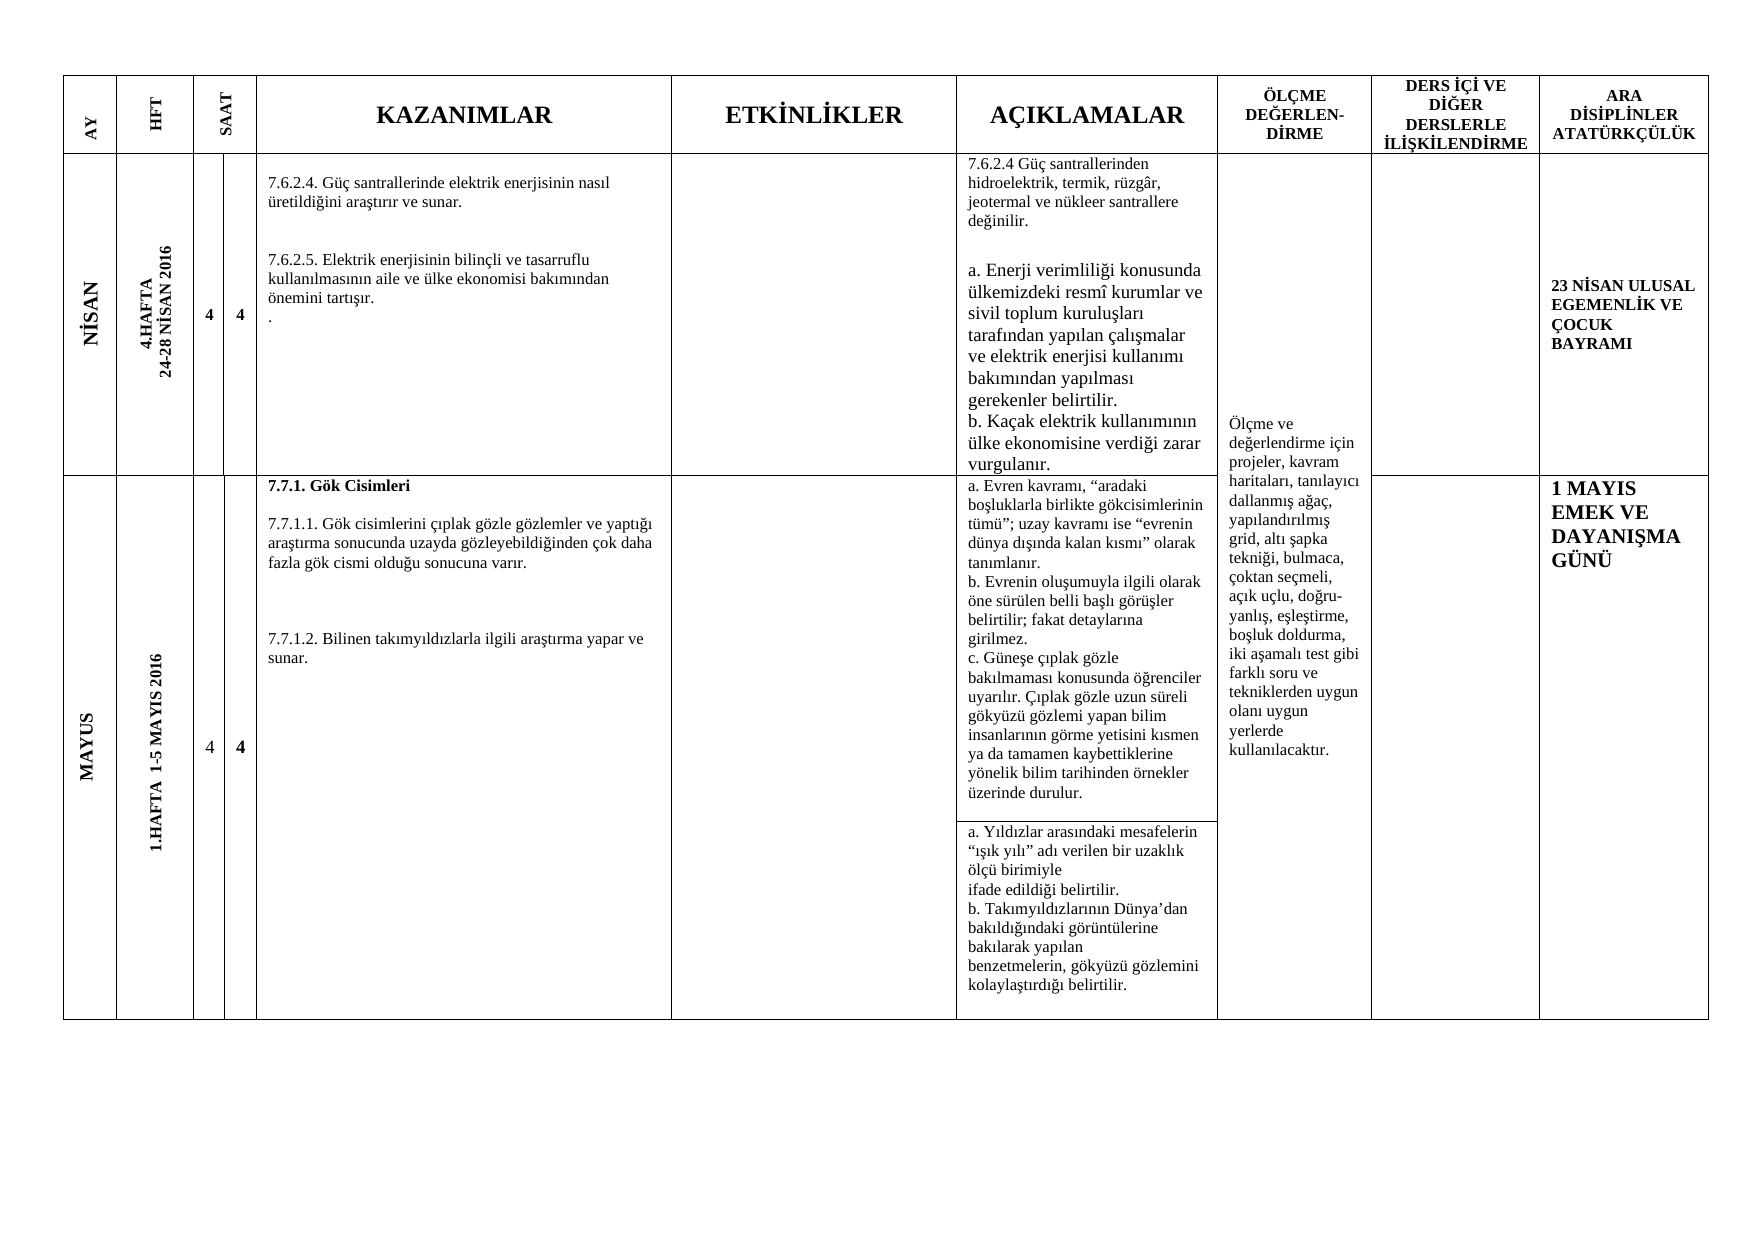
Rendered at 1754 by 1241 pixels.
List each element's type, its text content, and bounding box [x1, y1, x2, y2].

table_cell 1.HAFTA 1-5 MAYIS 2016 [117, 476, 193, 1019]
table_header ETKİNLİKLER [672, 76, 956, 153]
table_cell NİSAN [64, 154, 116, 475]
table_cell [672, 154, 956, 475]
table_header ARA DİSİPLİNLER ATATÜRKÇÜLÜK [1540, 76, 1708, 153]
table_cell a. Evren kavramı, “aradaki boşluklarla birlikte gökcisimlerinin tümü”; uzay kavramı ise “evrenin dünya dışında kalan kısmı” olarak tanımlanır. b. Evrenin oluşumuyla ilgili olarak öne sürülen belli başlı görüşler belirtilir; fakat detaylarına girilmez. c. Güneşe çıplak gözle bakılmaması konusunda öğrenciler uyarılır. Çıplak gözle uzun süreli gökyüzü gözlemi yapan bilim insanlarının görme yetisini kısmen ya da tamamen kaybettiklerine yönelik bilim tarihinden örnekler üzerinde durulur. [957, 476, 1217, 821]
table_header HFT [117, 76, 193, 153]
table_header SAAT [194, 76, 256, 153]
table_cell Ölçme ve değerlendirme için projeler, kavram haritaları, tanılayıcı dallanmış ağaç, yapılandırılmış grid, altı şapka tekniği, bulmaca, çoktan seçmeli, açık uçlu, doğru-yanlış, eşleştirme, boşluk doldurma, iki aşamalı test gibi farklı soru ve tekniklerden uygun olanı uygun yerlerde kullanılacaktır. [1218, 154, 1371, 1019]
table_header AÇIKLAMALAR [957, 76, 1217, 153]
table_cell MAYUS [64, 476, 116, 1019]
table_cell [1372, 154, 1539, 475]
table_cell 4 [194, 476, 224, 1019]
table_cell a. Yıldızlar arasındaki mesafelerin “ışık yılı” adı verilen bir uzaklık ölçü birimiyle ifade edildiği belirtilir. b. Takımyıldızlarının Dünya’dan bakıldığındaki görüntülerine bakılarak yapılan benzetmelerin, gökyüzü gözlemini kolaylaştırdığı belirtilir. [957, 822, 1217, 1019]
table_cell [1372, 476, 1539, 1019]
table_cell 4.HAFTA 24-28 NİSAN 2016 [117, 154, 193, 475]
table_cell 7.6.2.4 Güç santrallerinden hidroelektrik, termik, rüzgâr, jeotermal ve nükleer santrallere değinilir. a. Enerji verimliliği konusunda ülkemizdeki resmî kurumlar ve sivil toplum kuruluşları tarafından yapılan çalışmalar ve elektrik enerjisi kullanımı bakımından yapılması gerekenler belirtilir. b. Kaçak elektrik kullanımının ülke ekonomisine verdiği zarar vurgulanır. [957, 154, 1217, 475]
table_cell 4 [194, 154, 223, 475]
table_header DERS İÇİ VE DİĞER DERSLERLE İLİŞKİLENDİRME [1372, 76, 1539, 153]
table_cell 7.6.2.4. Güç santrallerinde elektrik enerjisinin nasıl üretildiğini araştırır ve sunar. 7.6.2.5. Elektrik enerjisinin bilinçli ve tasarruflu kullanılmasının aile ve ülke ekonomisi bakımından önemini tartışır. . [257, 154, 671, 475]
table_header KAZANIMLAR [257, 76, 671, 153]
table_cell [672, 476, 956, 1019]
table_header AY [64, 76, 116, 153]
table_cell 23 NİSAN ULUSAL EGEMENLİK VE ÇOCUK BAYRAMI [1540, 154, 1708, 475]
table_cell 4 [224, 154, 256, 475]
table_cell 4 [225, 476, 256, 1019]
table_cell 7.7.1. Gök Cisimleri 7.7.1.1. Gök cisimlerini çıplak gözle gözlemler ve yaptığı araştırma sonucunda uzayda gözleyebildiğinden çok daha fazla gök cismi olduğu sonucuna varır. 7.7.1.2. Bilinen takımyıldızlarla ilgili araştırma yapar ve sunar. [257, 476, 671, 1019]
table_cell 1 MAYIS EMEK VE DAYANIŞMA GÜNÜ [1540, 476, 1708, 1019]
table_header ÖLÇME DEĞERLEN- DİRME [1218, 76, 1371, 153]
